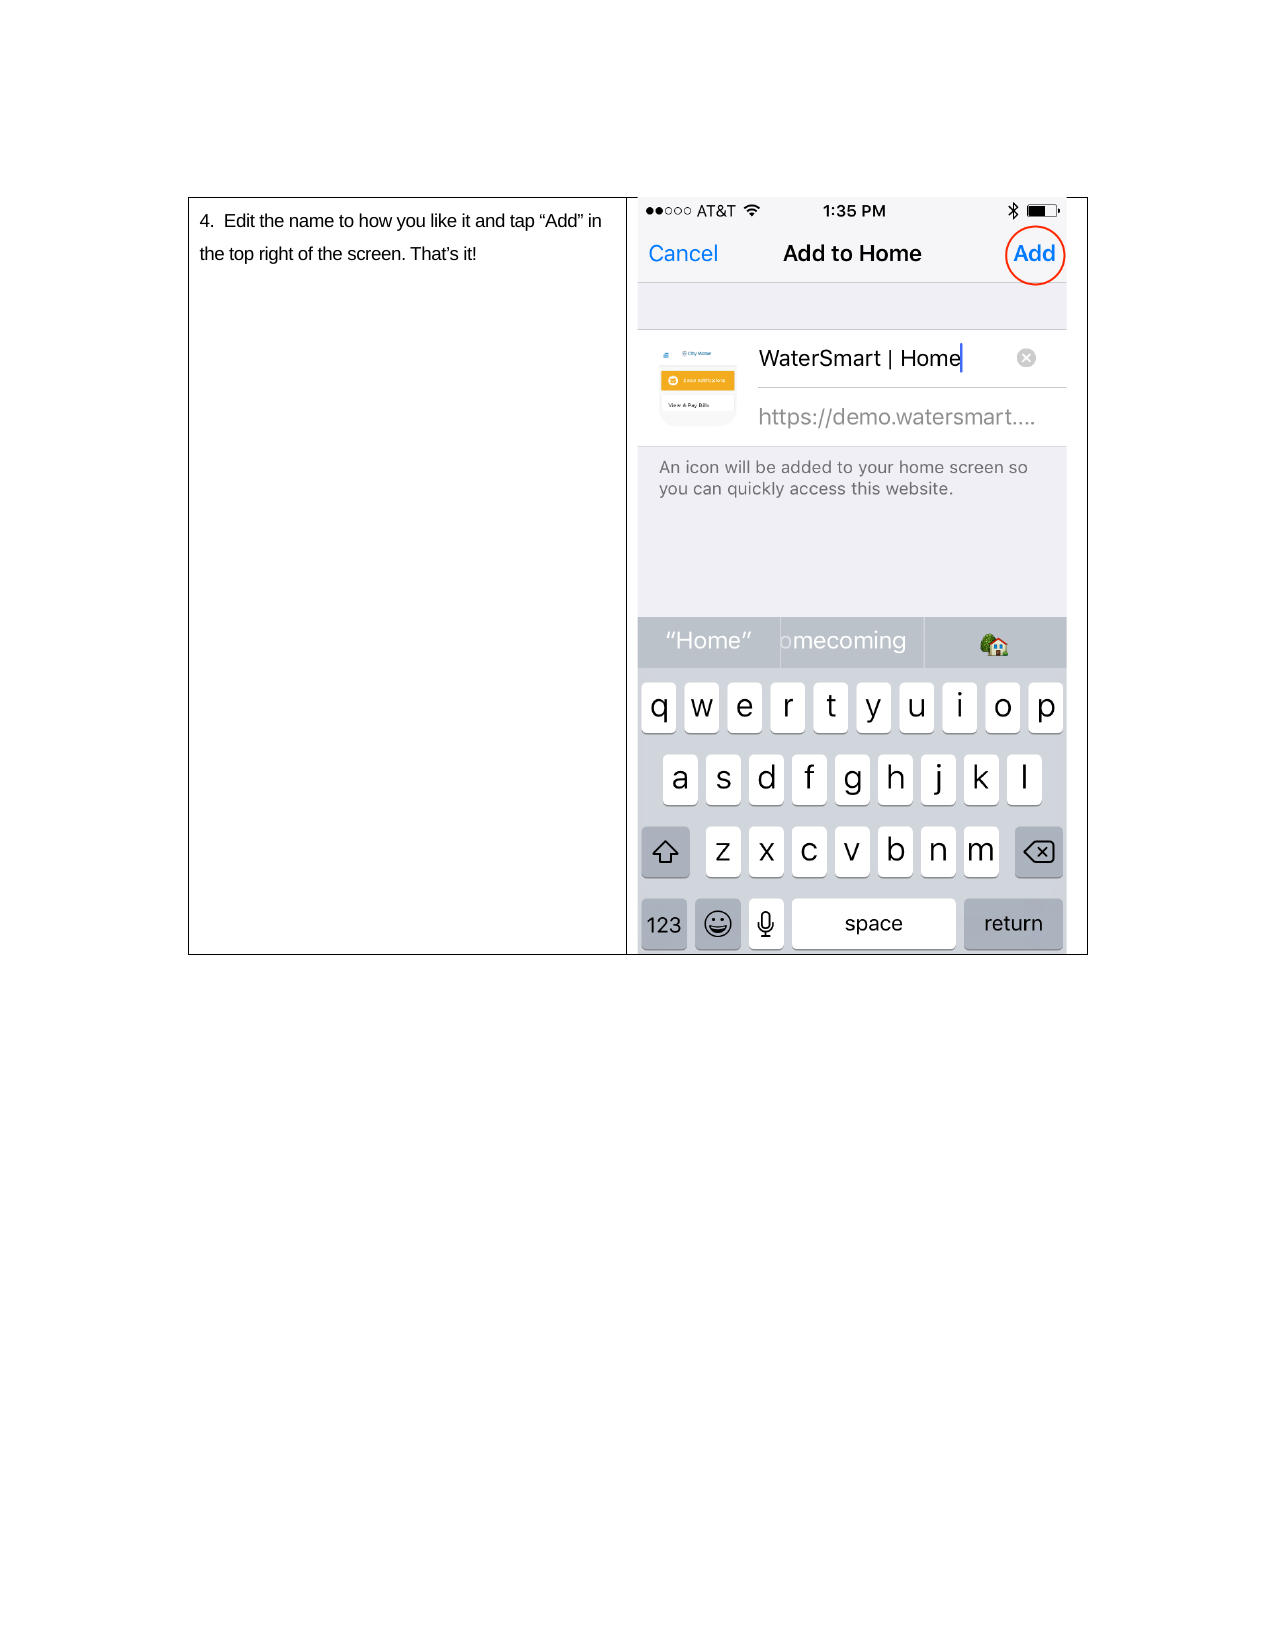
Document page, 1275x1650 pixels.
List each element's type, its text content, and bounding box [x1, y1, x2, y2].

picture [637, 197, 1067, 954]
table_cell [627, 198, 637, 953]
table_cell [1067, 198, 1087, 953]
table_cell 4. Edit the name to how you like it and tap “Add” in the top right of the screen. That’s it! [189, 198, 626, 953]
